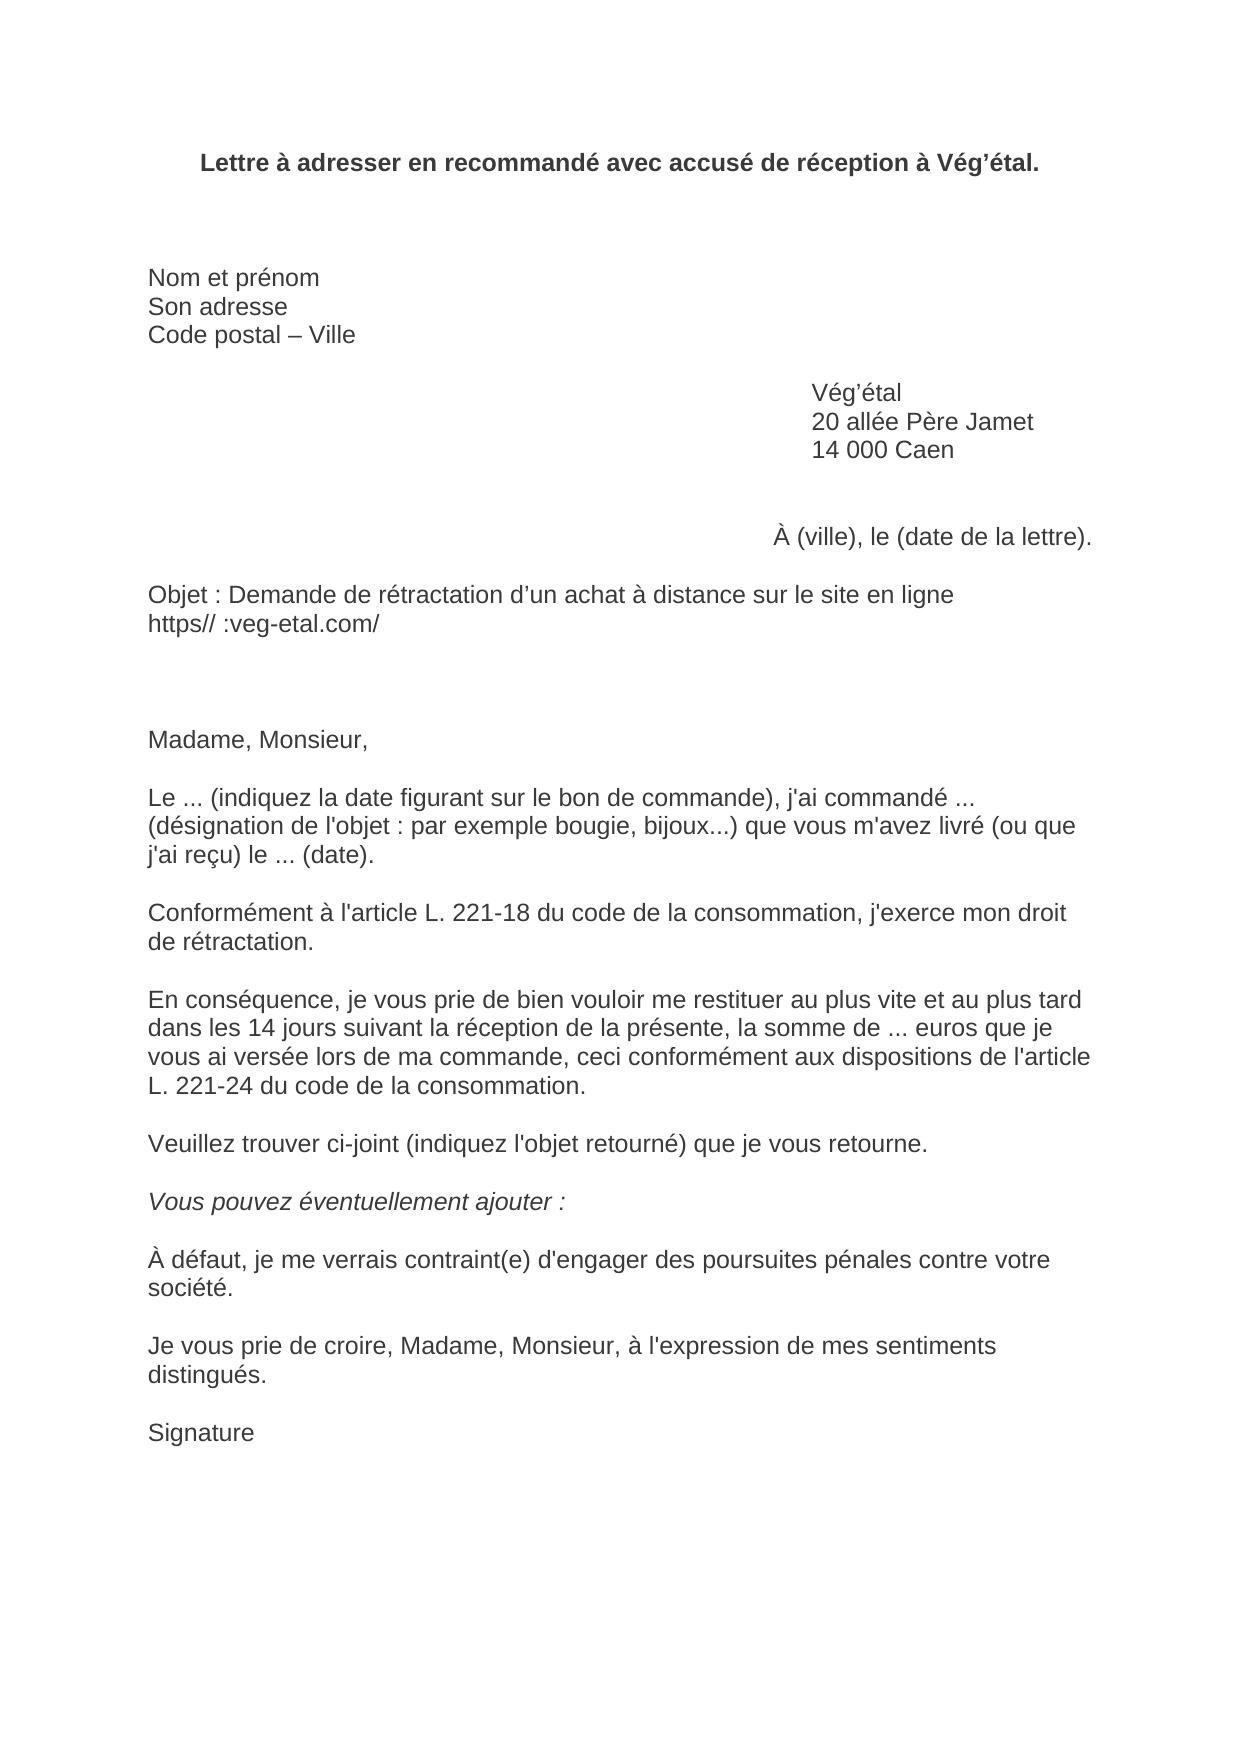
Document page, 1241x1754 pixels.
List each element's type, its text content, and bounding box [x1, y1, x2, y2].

text Objet : Demande de rétractation d’un achat à distance sur le site en ligne [148, 580, 1093, 609]
text En conséquence, je vous prie de bien vouloir me restituer au plus vite et au plus tard dans les 14 jours suivant la réception de la présente, la somme de ... euros que je vous ai versée lors de ma commande, ceci conformément aux dispositions de l'article L. 221-24 du code de la consommation. [148, 985, 1093, 1100]
text Madame, Monsieur, [148, 725, 1093, 753]
text Veuillez trouver ci-joint (indiquez l'objet retourné) que je vous retourne. [148, 1129, 1093, 1158]
text Son adresse [148, 292, 1093, 321]
text Vég’étal [811, 378, 1093, 407]
text Code postal – Ville [148, 321, 1093, 349]
text Vous pouvez éventuellement ajouter : [148, 1187, 1093, 1216]
text Je vous prie de croire, Madame, Monsieur, à l'expression de mes sentiments distingués. [148, 1331, 1093, 1389]
text Lettre à adresser en recommandé avec accusé de réception à Vég’étal. [148, 148, 1093, 176]
text À défaut, je me verrais contraint(e) d'engager des poursuites pénales contre votre société. [148, 1245, 1093, 1302]
text Nom et prénom [148, 263, 1093, 292]
text Le ... (indiquez la date figurant sur le bon de commande), j'ai commandé ... (désignation de l'objet : par exemple bougie, bijoux...) que vous m'avez livré (ou que j'ai reçu) le ... (date). [148, 783, 1093, 869]
text https// :veg-etal.com/ [148, 609, 1093, 638]
text 20 allée Père Jamet [811, 407, 1093, 436]
text Conformément à l'article L. 221-18 du code de la consommation, j'exerce mon droit de rétractation. [148, 898, 1093, 956]
text 14 000 Caen [811, 436, 1093, 464]
text À (ville), le (date de la lettre). [148, 522, 1093, 551]
text Signature [148, 1418, 1093, 1447]
